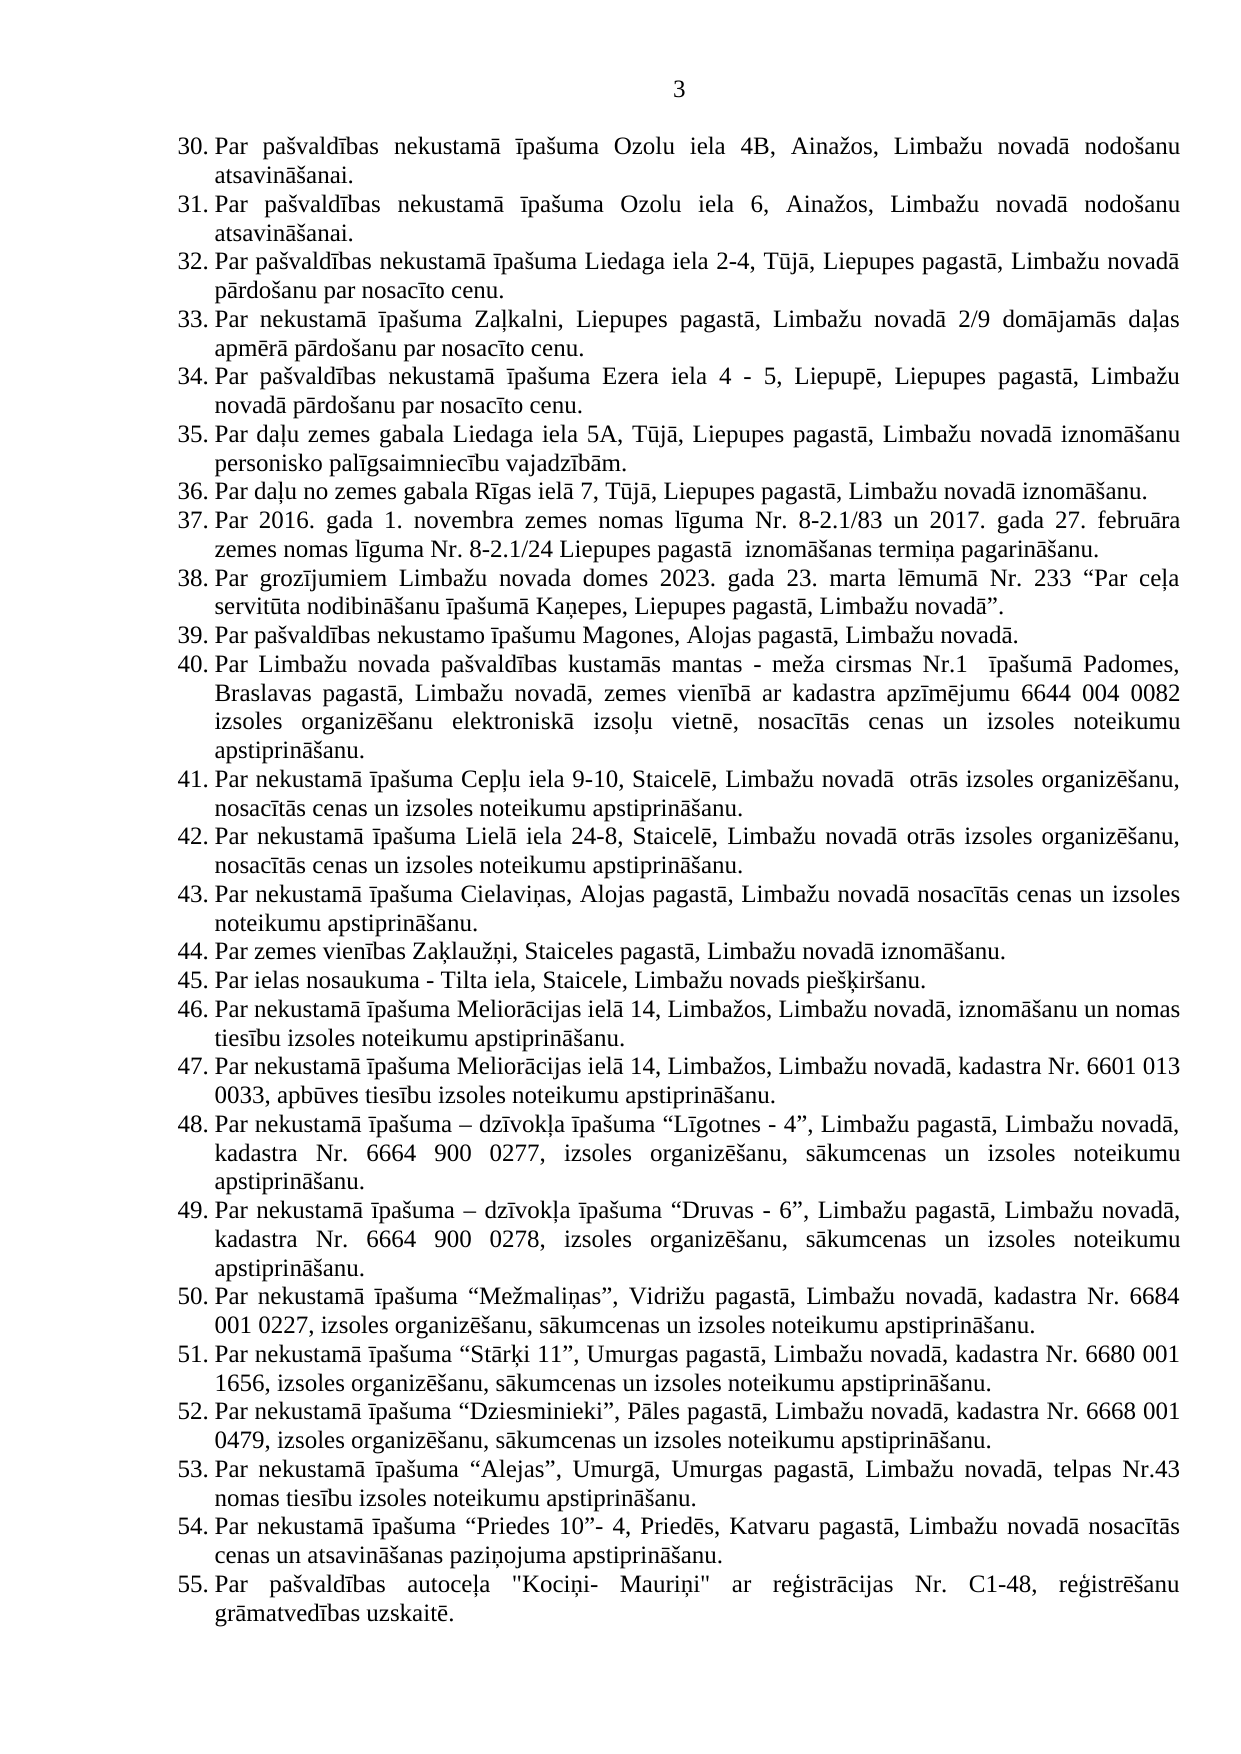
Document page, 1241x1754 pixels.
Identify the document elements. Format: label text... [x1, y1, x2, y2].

list Par pašvaldības nekustamo īpašumu Magones, Alojas pagastā, Limbažu novadā. [177, 620, 1181, 649]
list Par Limbažu novada pašvaldības kustamās mantas - meža cirsmas Nr.1 īpašumā Padomes, Braslavas pagastā, Limbažu novadā, zemes vienībā ar kadastra apzīmējumu 6644 004 0082 izsoles organizēšanu elektroniskā izsoļu vietnē, nosacītās cenas un izsoles noteikumu apstiprināšanu. [177, 649, 1181, 764]
list Par pašvaldības nekustamā īpašuma Ozolu iela 4B, Ainažos, Limbažu novadā nodošanu atsavināšanai. [177, 131, 1181, 189]
list Par pašvaldības nekustamā īpašuma Liedaga iela 2-4, Tūjā, Liepupes pagastā, Limbažu novadā pārdošanu par nosacīto cenu. [177, 246, 1181, 304]
list Par nekustamā īpašuma – dzīvokļa īpašuma “Līgotnes - 4”, Limbažu pagastā, Limbažu novadā, kadastra Nr. 6664 900 0277, izsoles organizēšanu, sākumcenas un izsoles noteikumu apstiprināšanu. [177, 1109, 1181, 1195]
list Par nekustamā īpašuma “Stārķi 11”, Umurgas pagastā, Limbažu novadā, kadastra Nr. 6680 001 1656, izsoles organizēšanu, sākumcenas un izsoles noteikumu apstiprināšanu. [177, 1339, 1181, 1396]
list Par nekustamā īpašuma Lielā iela 24-8, Staicelē, Limbažu novadā otrās izsoles organizēšanu, nosacītās cenas un izsoles noteikumu apstiprināšanu. [177, 821, 1181, 879]
list Par pašvaldības nekustamā īpašuma Ezera iela 4 - 5, Liepupē, Liepupes pagastā, Limbažu novadā pārdošanu par nosacīto cenu. [177, 361, 1181, 419]
list Par pašvaldības autoceļa "Kociņi- Mauriņi" ar reģistrācijas Nr. C1-48, reģistrēšanu grāmatvedības uzskaitē. [177, 1569, 1181, 1626]
list Par grozījumiem Limbažu novada domes 2023. gada 23. marta lēmumā Nr. 233 “Par ceļa servitūta nodibināšanu īpašumā Kaņepes, Liepupes pagastā, Limbažu novadā”. [177, 563, 1181, 620]
list Par nekustamā īpašuma “Dziesminieki”, Pāles pagastā, Limbažu novadā, kadastra Nr. 6668 001 0479, izsoles organizēšanu, sākumcenas un izsoles noteikumu apstiprināšanu. [177, 1396, 1181, 1454]
list Par nekustamā īpašuma Meliorācijas ielā 14, Limbažos, Limbažu novadā, kadastra Nr. 6601 013 0033, apbūves tiesību izsoles noteikumu apstiprināšanu. [177, 1051, 1181, 1109]
list Par ielas nosaukuma - Tilta iela, Staicele, Limbažu novads piešķiršanu. [177, 965, 1181, 994]
list Par nekustamā īpašuma “Mežmaliņas”, Vidrižu pagastā, Limbažu novadā, kadastra Nr. 6684 001 0227, izsoles organizēšanu, sākumcenas un izsoles noteikumu apstiprināšanu. [177, 1281, 1181, 1339]
list Par zemes vienības Zaķlaužņi, Staiceles pagastā, Limbažu novadā iznomāšanu. [177, 936, 1181, 965]
list Par daļu no zemes gabala Rīgas ielā 7, Tūjā, Liepupes pagastā, Limbažu novadā iznomāšanu. [177, 476, 1181, 505]
list Par nekustamā īpašuma Cepļu iela 9-10, Staicelē, Limbažu novadā otrās izsoles organizēšanu, nosacītās cenas un izsoles noteikumu apstiprināšanu. [177, 764, 1181, 821]
list Par pašvaldības nekustamā īpašuma Ozolu iela 6, Ainažos, Limbažu novadā nodošanu atsavināšanai. [177, 189, 1181, 246]
list Par nekustamā īpašuma Zaļkalni, Liepupes pagastā, Limbažu novadā 2/9 domājamās daļas apmērā pārdošanu par nosacīto cenu. [177, 304, 1181, 361]
list Par nekustamā īpašuma “Priedes 10”- 4, Priedēs, Katvaru pagastā, Limbažu novadā nosacītās cenas un atsavināšanas paziņojuma apstiprināšanu. [177, 1511, 1181, 1569]
list Par nekustamā īpašuma Cielaviņas, Alojas pagastā, Limbažu novadā nosacītās cenas un izsoles noteikumu apstiprināšanu. [177, 879, 1181, 936]
list Par nekustamā īpašuma Meliorācijas ielā 14, Limbažos, Limbažu novadā, iznomāšanu un nomas tiesību izsoles noteikumu apstiprināšanu. [177, 994, 1181, 1051]
list Par nekustamā īpašuma – dzīvokļa īpašuma “Druvas - 6”, Limbažu pagastā, Limbažu novadā, kadastra Nr. 6664 900 0278, izsoles organizēšanu, sākumcenas un izsoles noteikumu apstiprināšanu. [177, 1195, 1181, 1281]
list Par nekustamā īpašuma “Alejas”, Umurgā, Umurgas pagastā, Limbažu novadā, telpas Nr.43 nomas tiesību izsoles noteikumu apstiprināšanu. [177, 1454, 1181, 1511]
list Par 2016. gada 1. novembra zemes nomas līguma Nr. 8-2.1/83 un 2017. gada 27. februāra zemes nomas līguma Nr. 8-2.1/24 Liepupes pagastā iznomāšanas termiņa pagarināšanu. [177, 505, 1181, 563]
list Par daļu zemes gabala Liedaga iela 5A, Tūjā, Liepupes pagastā, Limbažu novadā iznomāšanu personisko palīgsaimniecību vajadzībām. [177, 419, 1181, 476]
